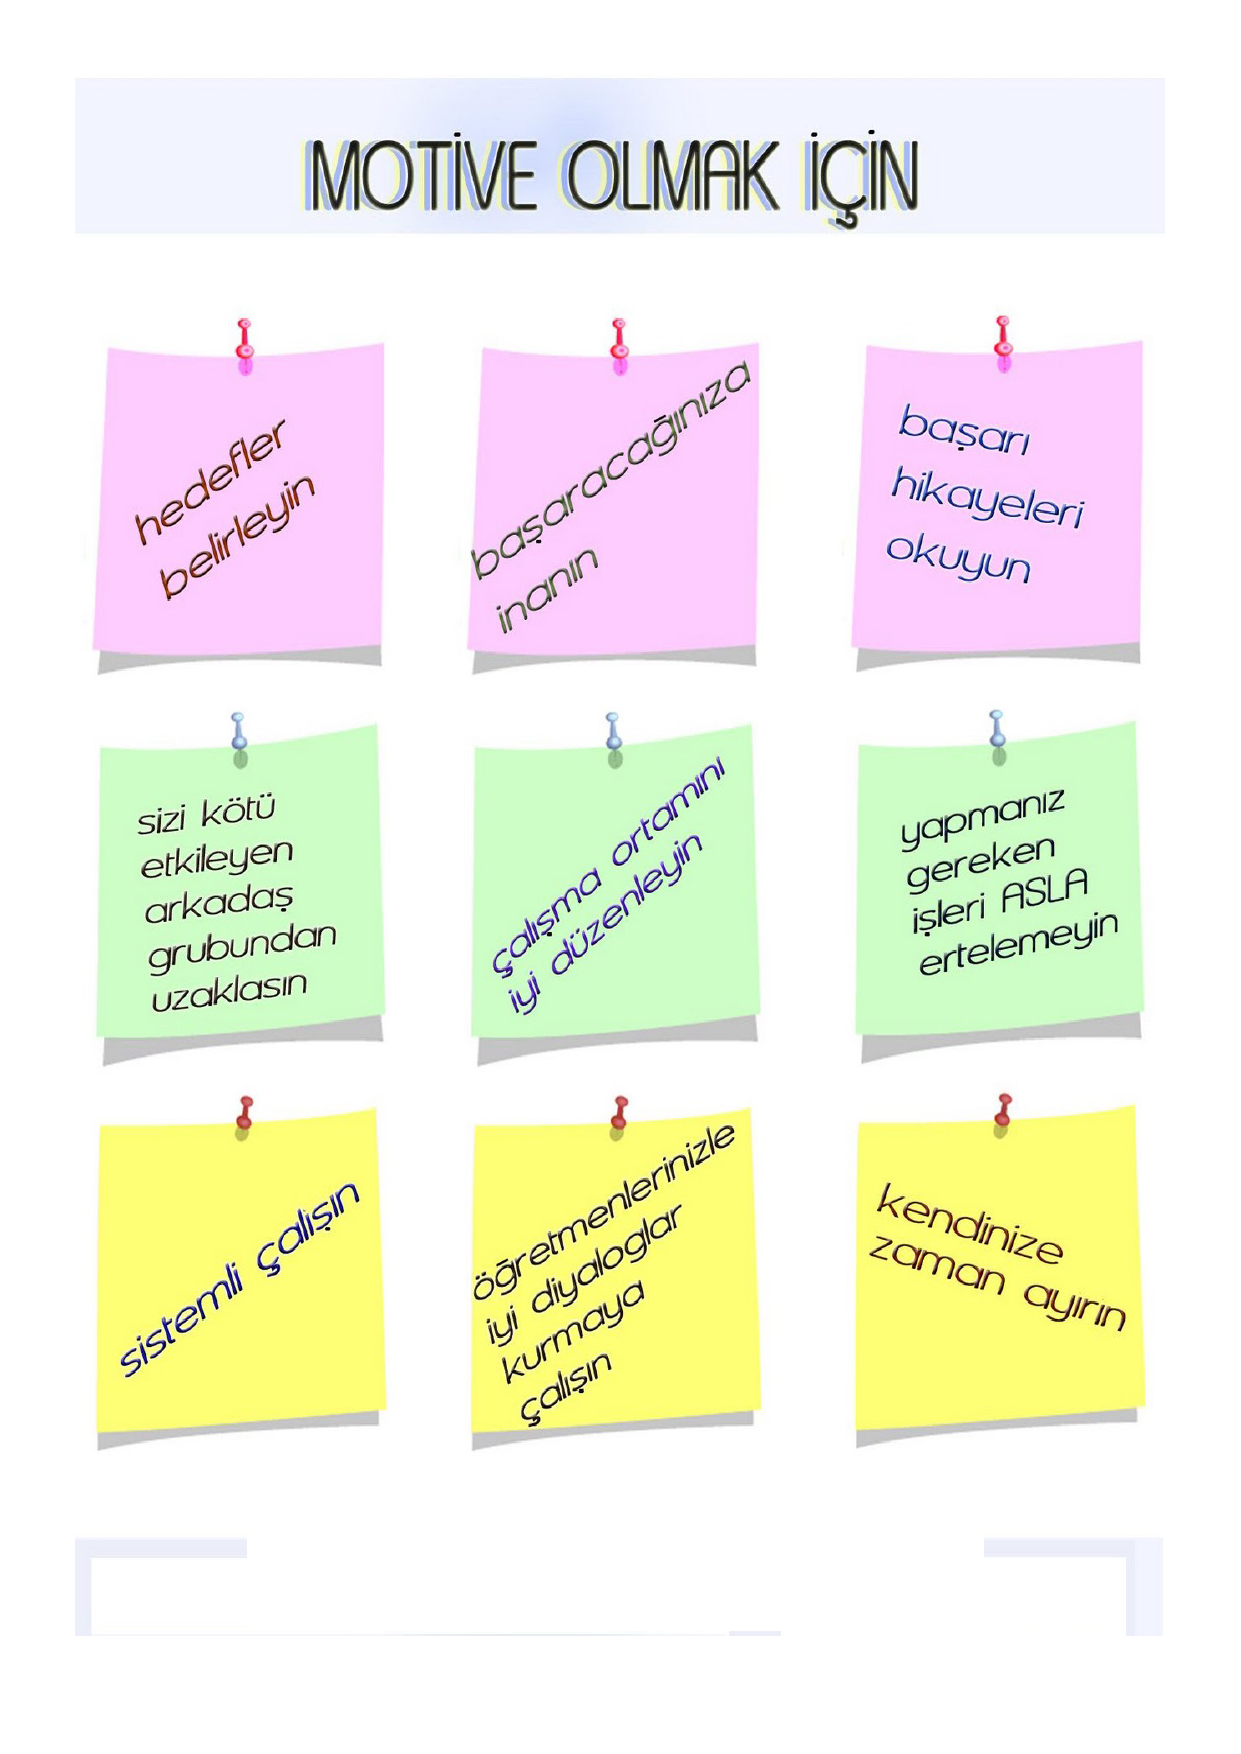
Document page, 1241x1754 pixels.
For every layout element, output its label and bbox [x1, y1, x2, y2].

picture [75, 75, 1166, 1636]
